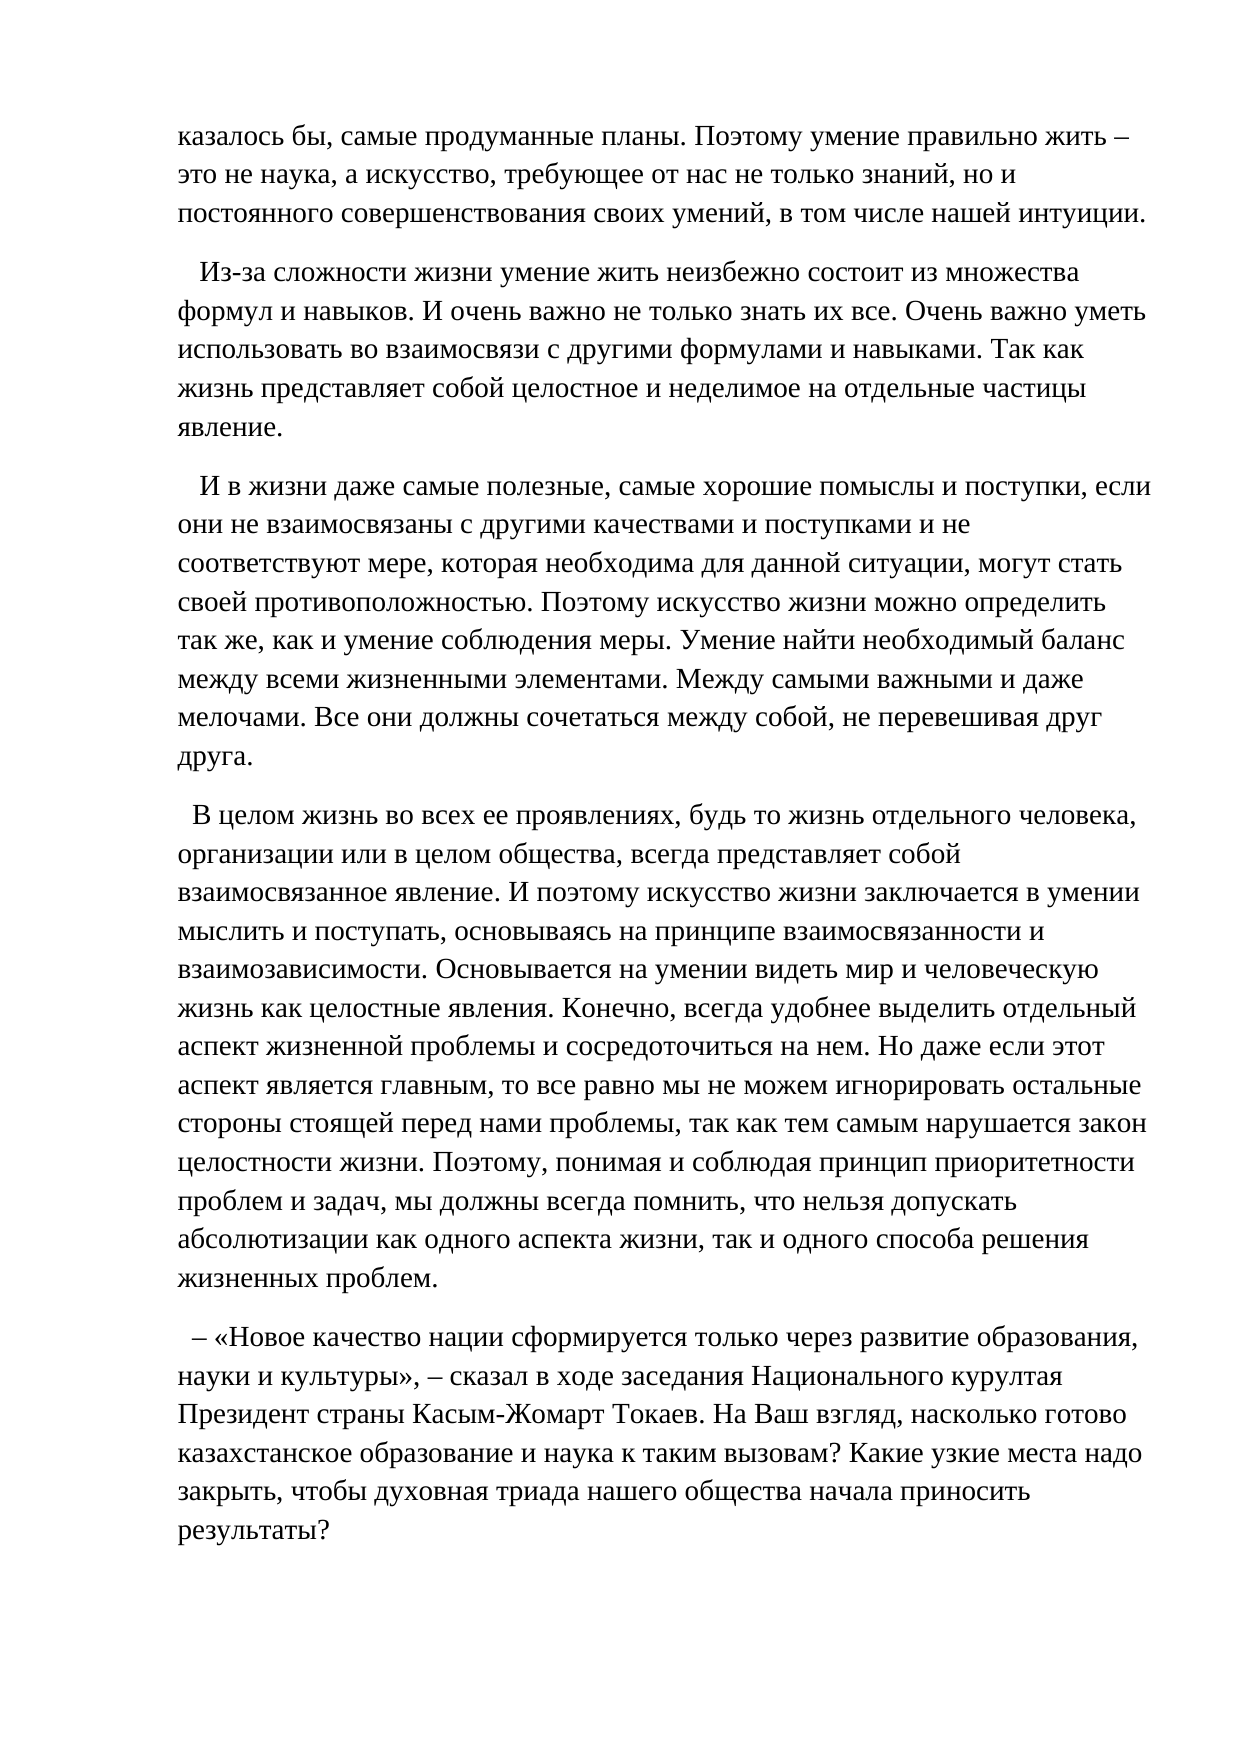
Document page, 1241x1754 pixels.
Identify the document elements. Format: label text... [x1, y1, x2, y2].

text В целом жизнь во всех ее проявлениях, будь то жизнь отдельного человека, организации или в целом общества, всегда представляет собой взаимосвязанное явление. И поэтому искусство жизни заключается в умении мыслить и поступать, основываясь на принципе взаимосвязанности и взаимозависимости. Основывается на умении видеть мир и человеческую жизнь как целостные явления. Конечно, всегда удобнее выделить отдельный аспект жизненной проблемы и сосредоточиться на нем. Но даже если этот аспект является главным, то все равно мы не можем игнорировать остальные стороны стоящей перед нами проблемы, так как тем самым нарушается закон целостности жизни. Поэтому, понимая и соблюдая принцип приоритетности проблем и задач, мы должны всегда помнить, что нельзя допускать абсолютизации как одного аспекта жизни, так и одного способа решения жизненных проблем. [177, 797, 1152, 1293]
text – «Новое качество нации сформируется только через развитие образования, науки и культуры», – сказал в ходе заседания Национального курултая Президент страны Касым-Жомарт Токаев. На Ваш взгляд, насколько готово казахстанское образование и наука к таким вызовам? Какие узкие места надо закрыть, чтобы духовная триада нашего общества начала приносить результаты? [177, 1319, 1152, 1545]
text Из-за сложности жизни умение жить неизбежно состоит из множества формул и навыков. И очень важно не только знать их все. Очень важно уметь использовать во взаимосвязи с другими формулами и навыками. Так как жизнь представляет собой целостное и неделимое на отдельные частицы явление. [177, 254, 1152, 442]
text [177, 118, 1152, 229]
text И в жизни даже самые полезные, самые хорошие помыслы и поступки, если они не взаимосвязаны с другими качествами и поступками и не соответствуют мере, которая необходима для данной ситуации, могут стать своей противоположностью. Поэтому искусство жизни можно определить так же, как и умение соблюдения меры. Умение найти необходимый баланс между всеми жизненными элементами. Между самыми важными и даже мелочами. Все они должны сочетаться между собой, не перевешивая друг друга. [177, 468, 1152, 771]
